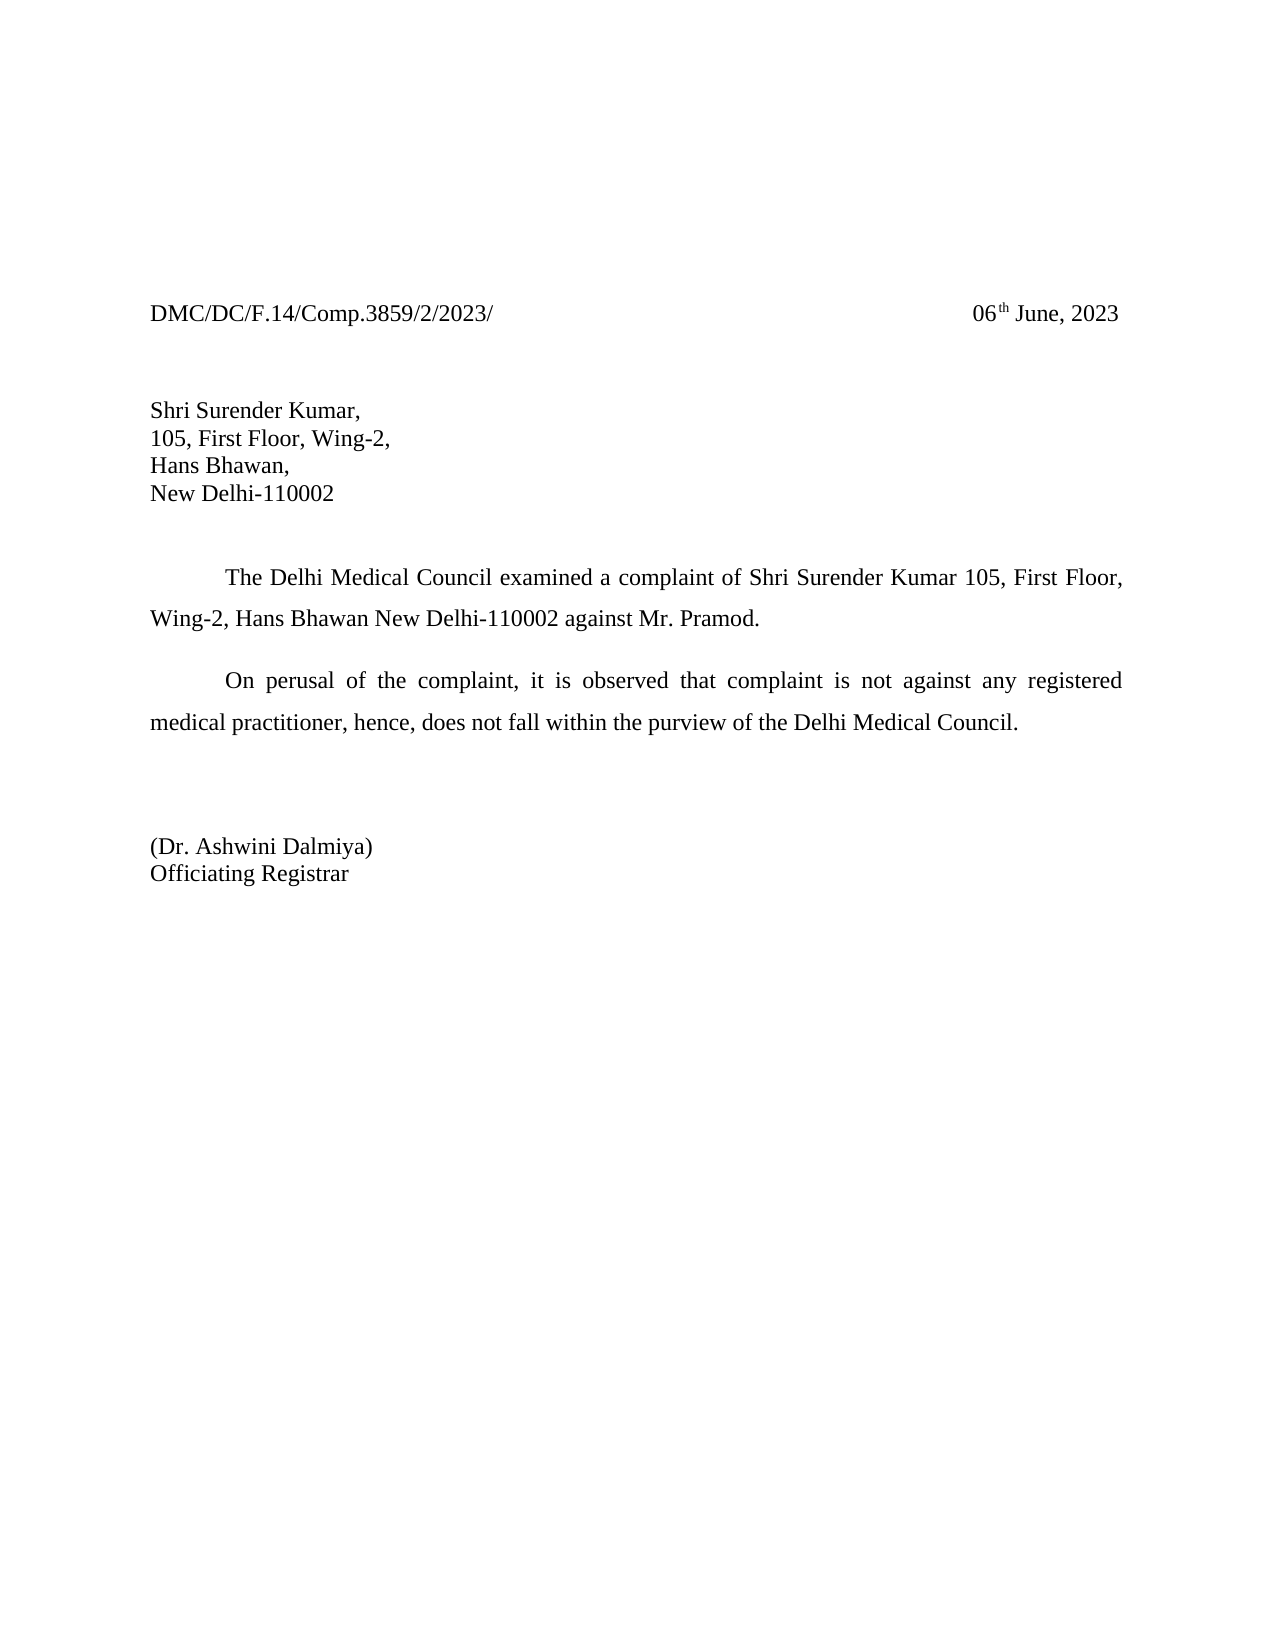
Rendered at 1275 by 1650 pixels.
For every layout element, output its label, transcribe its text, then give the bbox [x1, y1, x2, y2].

text (Dr. Ashwini Dalmiya) [150, 832, 1125, 859]
text DMC/DC/F.14/Comp.3859/2/2023/ 06th June, 2023 [150, 299, 1125, 327]
text Officiating Registrar [150, 859, 1125, 887]
text 105, First Floor, Wing-2, [150, 424, 1125, 451]
text The Delhi Medical Council examined a complaint of Shri Surender Kumar 105, First Floor, Wing-2, Hans Bhawan New Delhi-110002 against Mr. Pramod. [150, 563, 1125, 632]
text New Delhi-110002 [150, 479, 1125, 507]
text Shri Surender Kumar, [150, 396, 1125, 424]
text Hans Bhawan, [150, 451, 1125, 479]
list On perusal of the complaint, it is observed that complaint is not against any registered medical practitioner, hence, does not fall within the purview of the Delhi Medical Council. [150, 666, 1125, 735]
